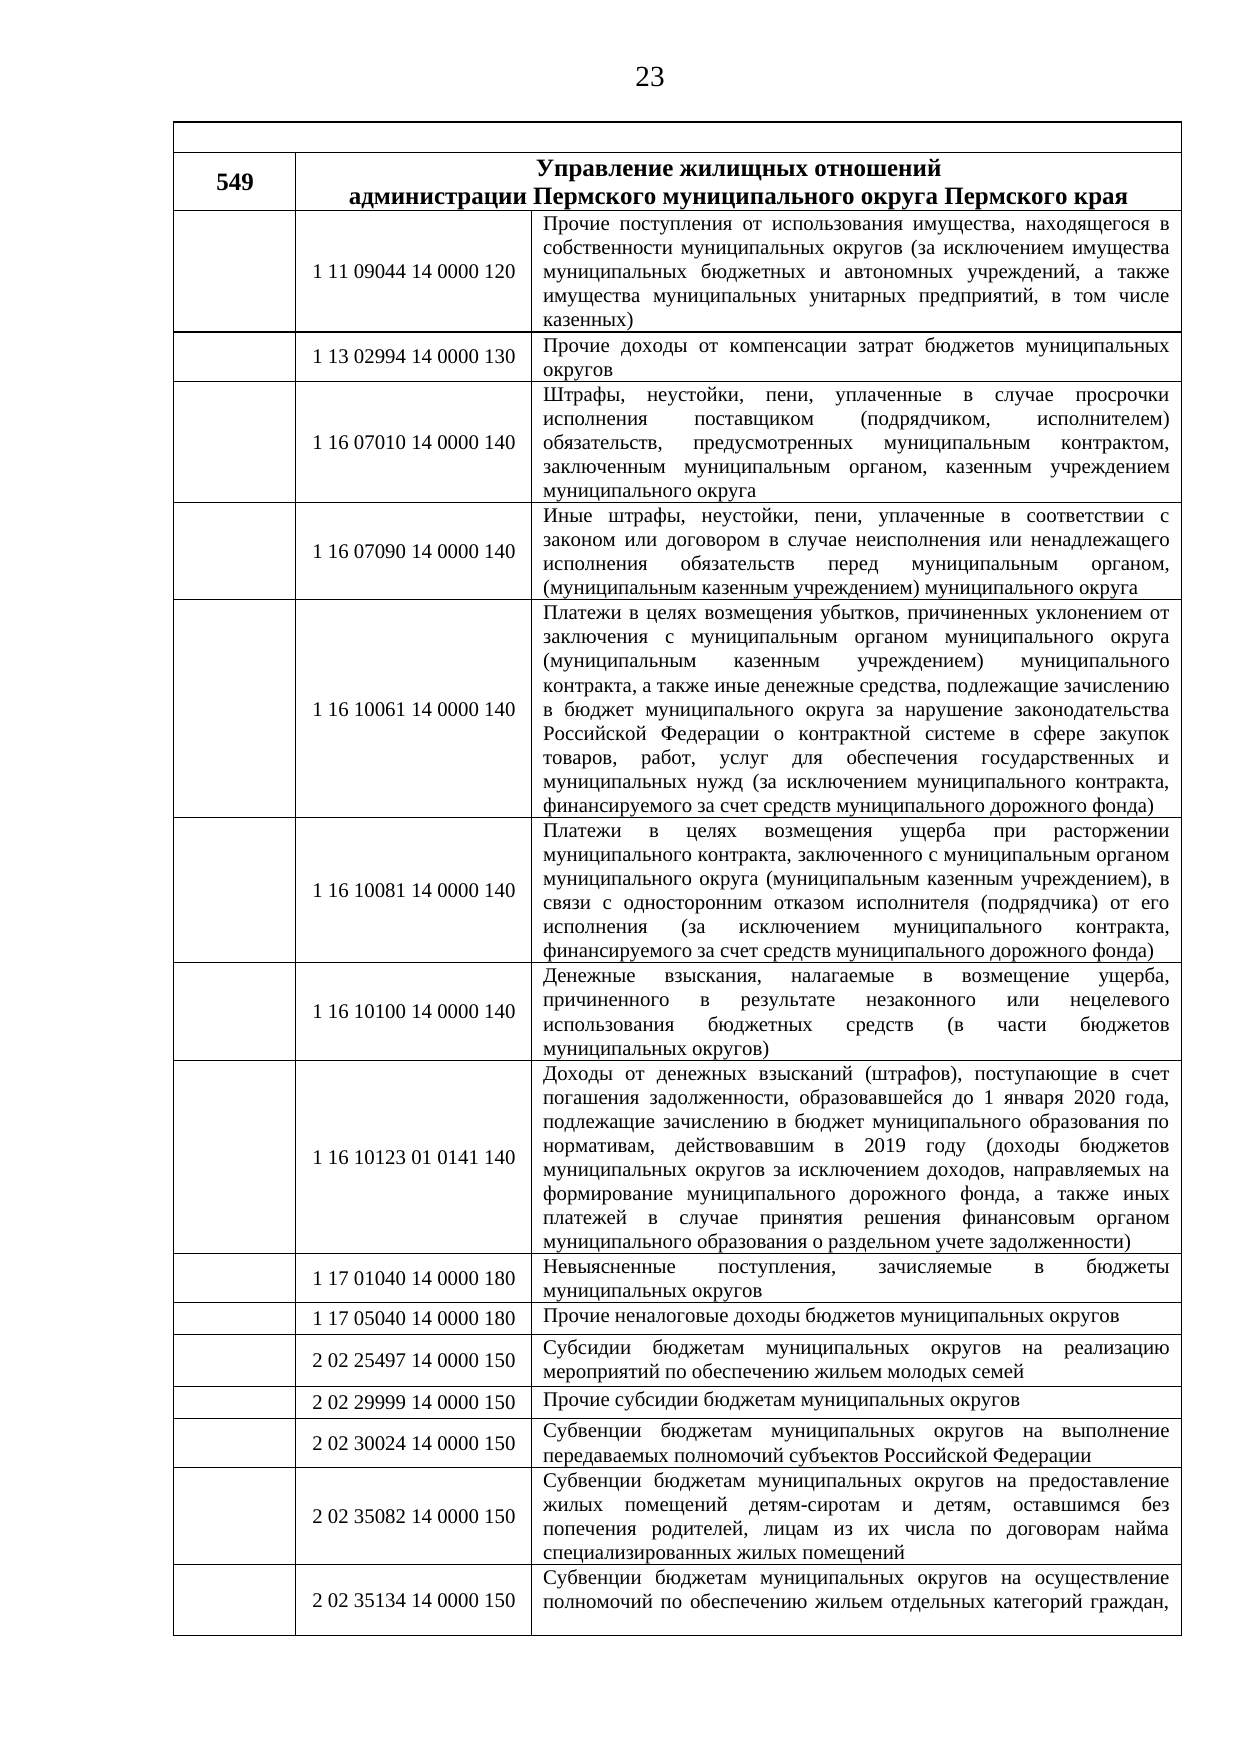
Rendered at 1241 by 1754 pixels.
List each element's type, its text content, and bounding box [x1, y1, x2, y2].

table_cell Субвенции бюджетам муниципальных округов на выполнение передаваемых полномочий субъектов Российской Федерации [532, 1419, 1181, 1467]
table_cell [174, 1061, 295, 1253]
table_cell [174, 600, 295, 817]
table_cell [296, 1565, 531, 1635]
table_cell 549 [174, 153, 295, 210]
table_cell [174, 1303, 295, 1333]
table_cell Штрафы, неустойки, пени, уплаченные в случае просрочки исполнения поставщиком (подрядчиком, исполнителем) обязательств, предусмотренных муниципальным контрактом, заключенным муниципальным органом, казенным учреждением муниципального округа [532, 382, 1181, 502]
table_cell [174, 1254, 295, 1302]
table_cell 1 13 02994 14 0000 130 [296, 333, 531, 381]
table_cell [174, 1387, 295, 1417]
table_cell [174, 1565, 295, 1635]
table_cell [174, 1468, 295, 1564]
table_cell [174, 1419, 295, 1467]
table_cell Платежи в целях возмещения ущерба при расторжении муниципального контракта, заключенного с муниципальным органом муниципального округа (муниципальным казенным учреждением), в связи с односторонним отказом исполнителя (подрядчика) от его исполнения (за исключением муниципального контракта, финансируемого за счет средств муниципального дорожного фонда) [532, 818, 1181, 962]
table_cell [174, 503, 295, 599]
table_cell [174, 123, 1181, 152]
table_cell Прочие поступления от использования имущества, находящегося в собственности муниципальных округов (за исключением имущества муниципальных бюджетных и автономных учреждений, а также имущества муниципальных унитарных предприятий, в том числе казенных) [532, 211, 1181, 331]
table_cell Субвенции бюджетам муниципальных округов на предоставление жилых помещений детям-сиротам и детям, оставшимся без попечения родителей, лицам из их числа по договорам найма специализированных жилых помещений [532, 1468, 1181, 1564]
table_cell Управление жилищных отношений администрации Пермского муниципального округа Пермского края [296, 153, 1181, 210]
table_cell 1 11 09044 14 0000 120 [296, 211, 531, 331]
table_cell 1 16 10081 14 0000 140 [296, 818, 531, 962]
table_cell [174, 963, 295, 1059]
table_cell 1 16 07010 14 0000 140 [296, 382, 531, 502]
table_cell Субсидии бюджетам муниципальных округов на реализацию мероприятий по обеспечению жильем молодых семей [532, 1335, 1181, 1386]
table_cell Доходы от денежных взысканий (штрафов), поступающие в счет погашения задолженности, образовавшейся до 1 января 2020 года, подлежащие зачислению в бюджет муниципального образования по нормативам, действовавшим в 2019 году (доходы бюджетов муниципальных округов за исключением доходов, направляемых на формирование муниципального дорожного фонда, а также иных платежей в случае принятия решения финансовым органом муниципального образования о раздельном учете задолженности) [532, 1061, 1181, 1253]
table_cell Платежи в целях возмещения убытков, причиненных уклонением от заключения с муниципальным органом муниципального округа (муниципальным казенным учреждением) муниципального контракта, а также иные денежные средства, подлежащие зачислению в бюджет муниципального округа за нарушение законодательства Российской Федерации о контрактной системе в сфере закупок товаров, работ, услуг для обеспечения государственных и муниципальных нужд (за исключением муниципального контракта, финансируемого за счет средств муниципального дорожного фонда) [532, 600, 1181, 817]
table_cell [174, 211, 295, 331]
table_cell 2 02 35082 14 0000 150 [296, 1468, 531, 1564]
table_cell Прочие доходы от компенсации затрат бюджетов муниципальных округов [532, 333, 1181, 381]
table_cell 2 02 29999 14 0000 150 [296, 1387, 531, 1417]
table_cell 1 16 07090 14 0000 140 [296, 503, 531, 599]
table_cell 1 16 10061 14 0000 140 [296, 600, 531, 817]
table_cell Денежные взыскания, налагаемые в возмещение ущерба, причиненного в результате незаконного или нецелевого использования бюджетных средств (в части бюджетов муниципальных округов) [532, 963, 1181, 1059]
table_cell [174, 382, 295, 502]
table_cell [174, 333, 295, 381]
table_cell 1 16 10100 14 0000 140 [296, 963, 531, 1059]
table_cell 2 02 25497 14 0000 150 [296, 1335, 531, 1386]
table_cell Невыясненные поступления, зачисляемые в бюджеты муниципальных округов [532, 1254, 1181, 1302]
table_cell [532, 1565, 1181, 1635]
table_cell 2 02 30024 14 0000 150 [296, 1419, 531, 1467]
table_cell 1 17 05040 14 0000 180 [296, 1303, 531, 1333]
table_cell Иные штрафы, неустойки, пени, уплаченные в соответствии с законом или договором в случае неисполнения или ненадлежащего исполнения обязательств перед муниципальным органом, (муниципальным казенным учреждением) муниципального округа [532, 503, 1181, 599]
table_cell Прочие субсидии бюджетам муниципальных округов [532, 1387, 1181, 1417]
table_cell [174, 818, 295, 962]
table_cell Прочие неналоговые доходы бюджетов муниципальных округов [532, 1303, 1181, 1333]
table_cell 1 17 01040 14 0000 180 [296, 1254, 531, 1302]
table_cell [174, 1335, 295, 1386]
table_cell 1 16 10123 01 0141 140 [296, 1061, 531, 1253]
